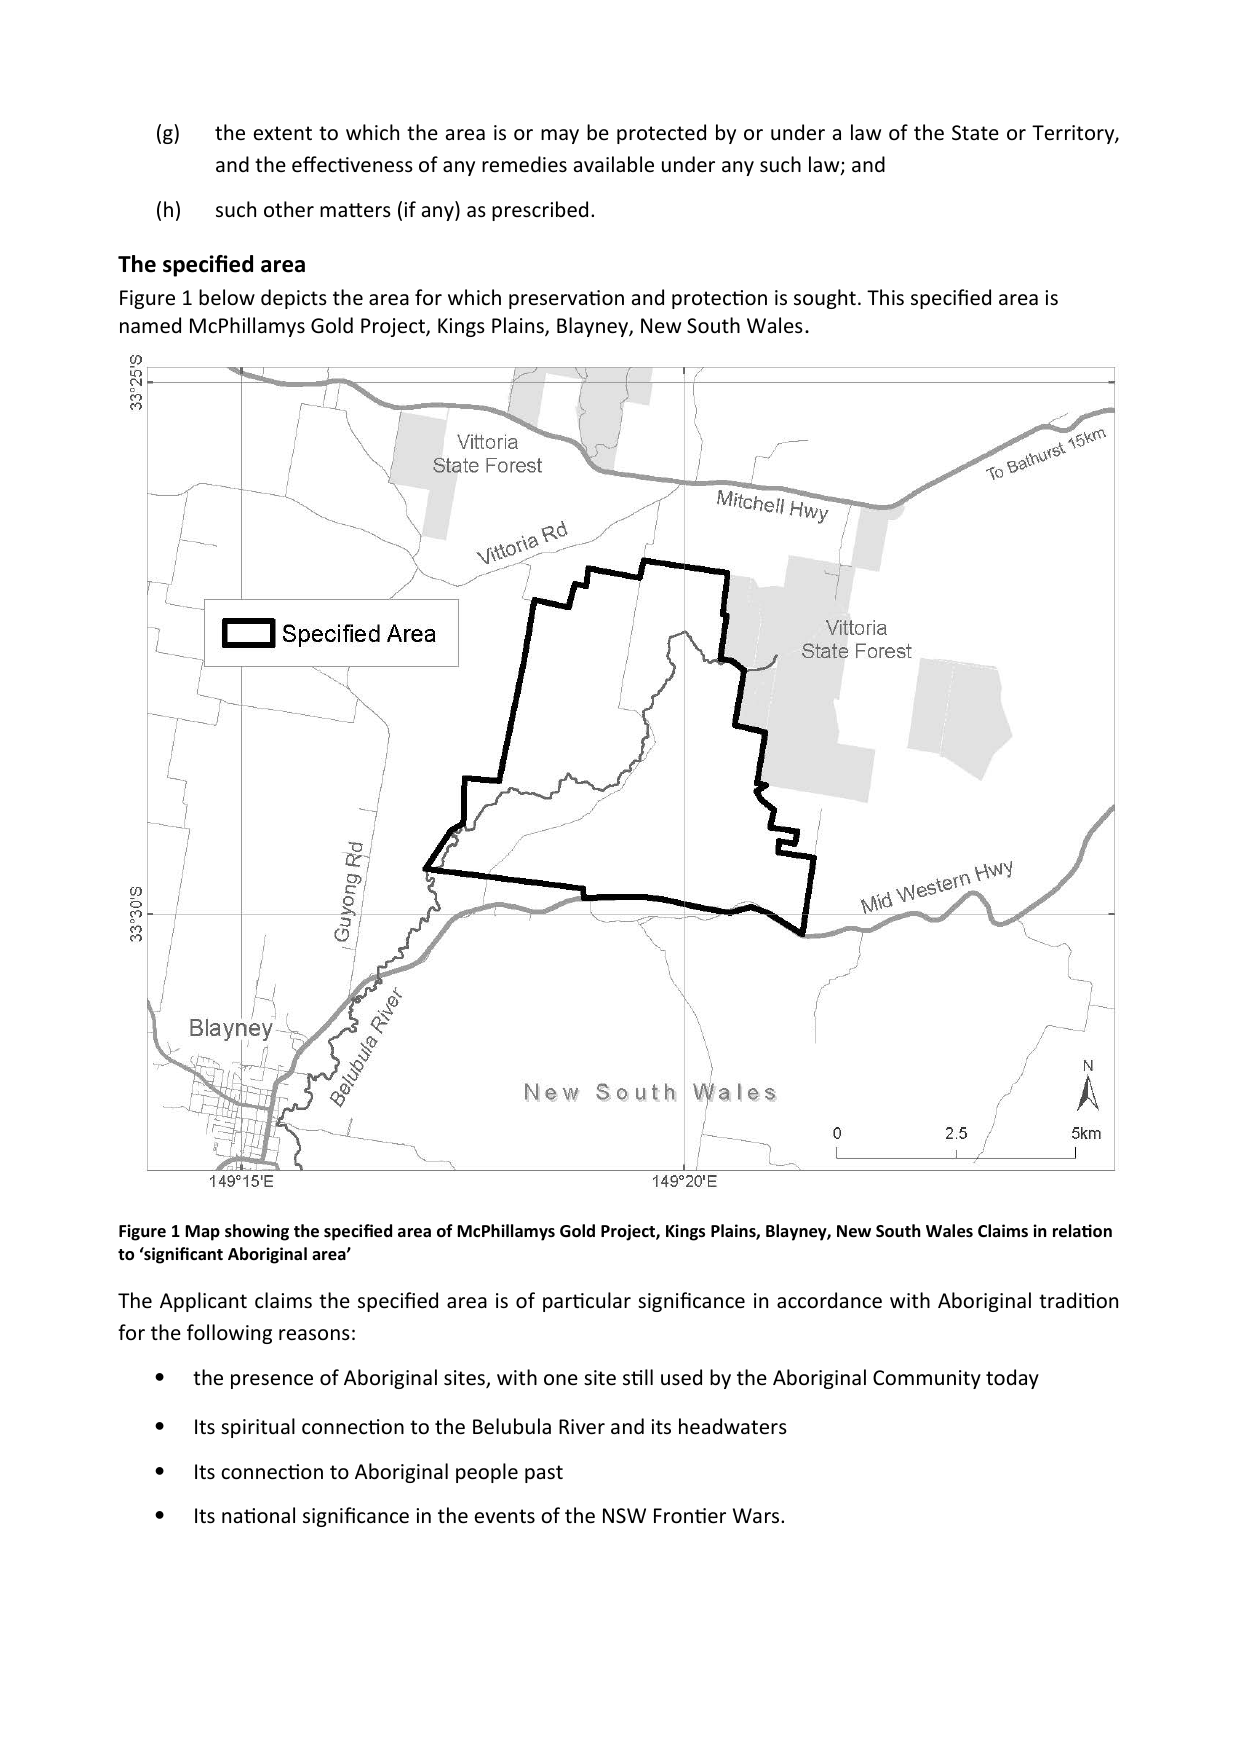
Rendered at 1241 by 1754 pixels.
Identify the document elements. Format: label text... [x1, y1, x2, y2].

list Its national significance in the events of the NSW Frontier Wars. [156, 1501, 1122, 1529]
subtitle The specified area [118, 248, 1122, 278]
list Its connection to Aboriginal people past [156, 1457, 1122, 1485]
list the extent to which the area is or may be protected by or under a law of the State or Territory, and the effectiveness of any remedies available under any such law; and [155, 118, 1122, 178]
text The Applicant claims the specified area is of particular significance in accordance with Aboriginal tradition for the following reasons: [118, 1286, 1122, 1346]
text Figure 1 below depicts the area for which preservation and protection is sought. This specified area is named McPhillamys Gold Project, Kings Plains, Blayney, New South Wales. [118, 283, 1122, 339]
list Its spiritual connection to the Belubula River and its headwaters [156, 1412, 1122, 1440]
text Figure 1 Map showing the specified area of McPhillamys Gold Project, Kings Plains, Blayney, New South Wales Claims in relation to ‘significant Aboriginal area’ [118, 1219, 1122, 1265]
list the presence of Aboriginal sites, with one site still used by the Aboriginal Community today [156, 1363, 1122, 1391]
picture [118, 339, 1149, 1199]
list such other matters (if any) as prescribed. [155, 195, 1122, 223]
